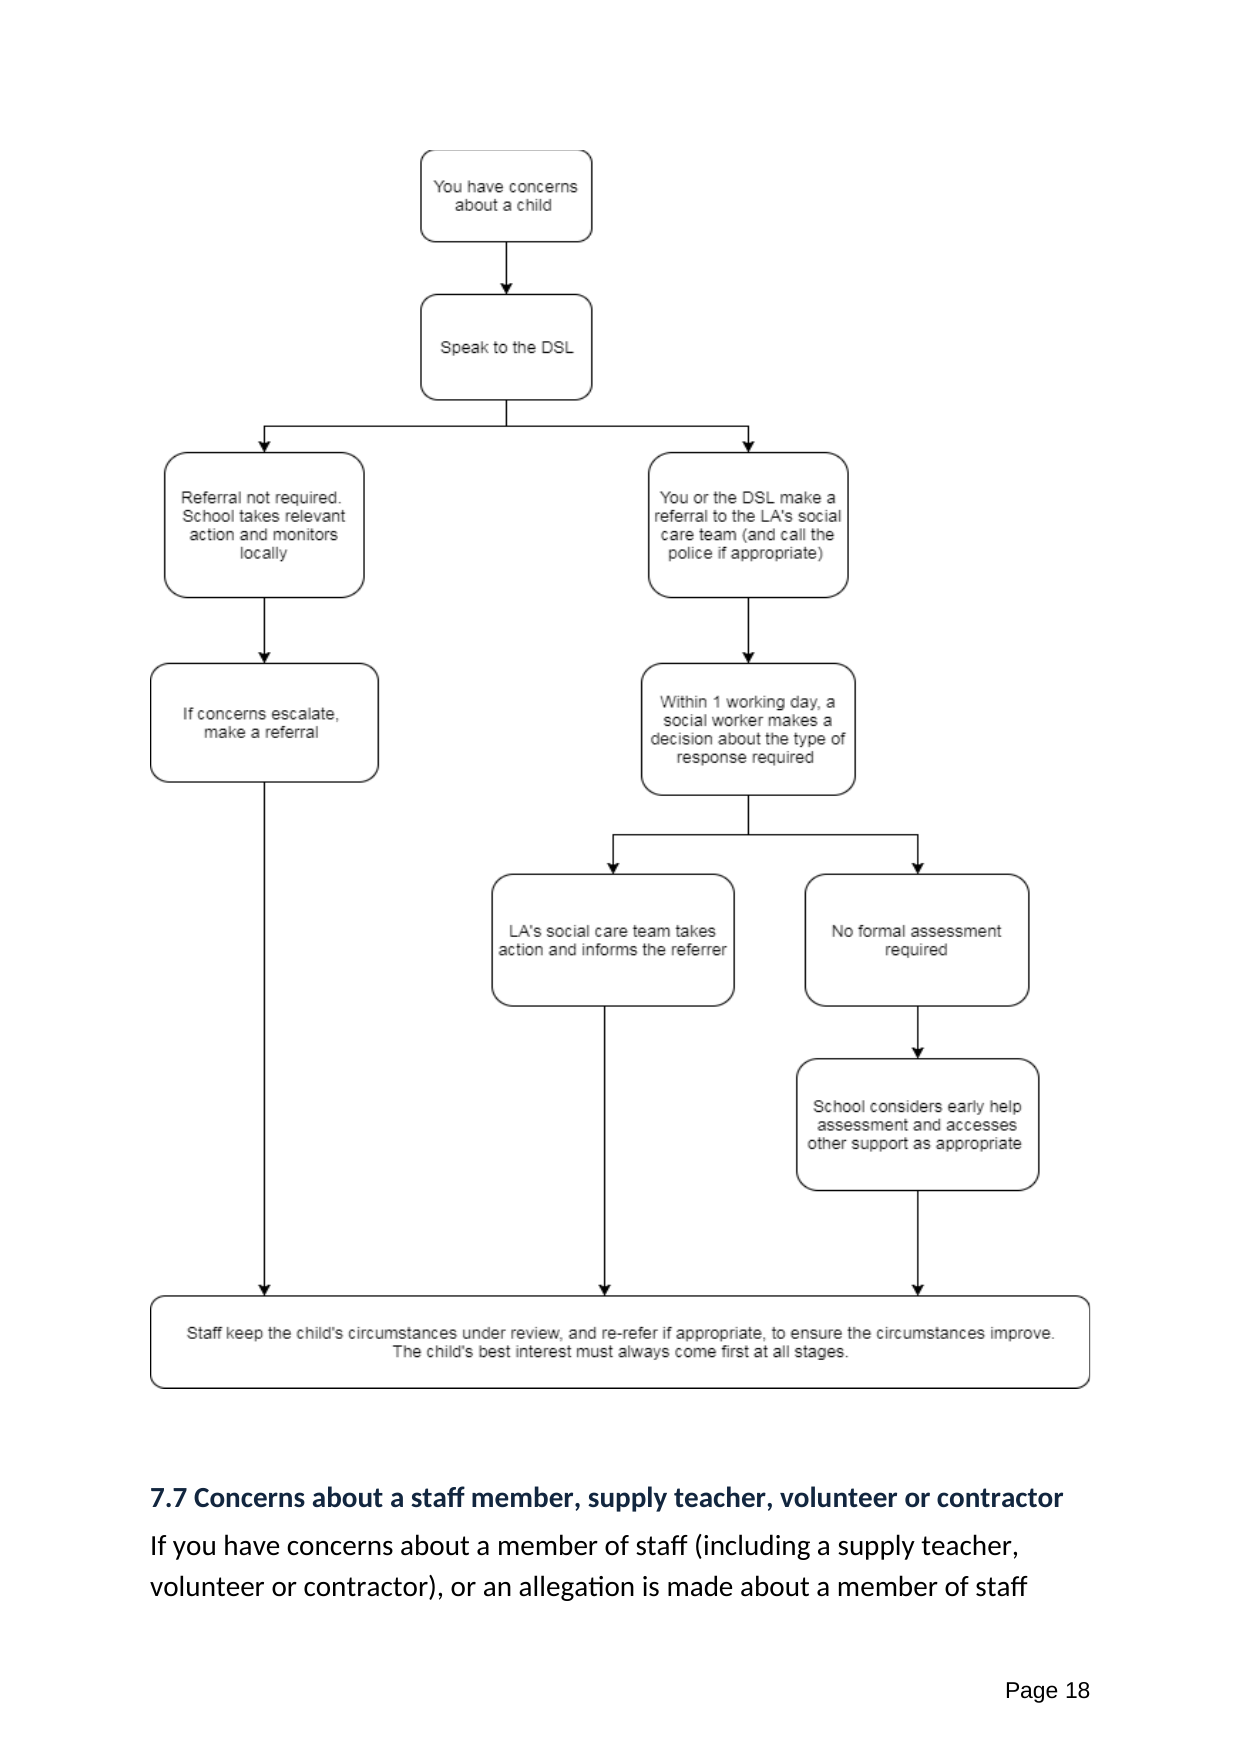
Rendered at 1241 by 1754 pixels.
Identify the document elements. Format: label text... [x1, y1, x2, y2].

text 7.7 Concerns about a staff member, supply teacher, volunteer or contractor [150, 1479, 1090, 1514]
picture [150, 150, 1091, 1389]
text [150, 1527, 1090, 1604]
